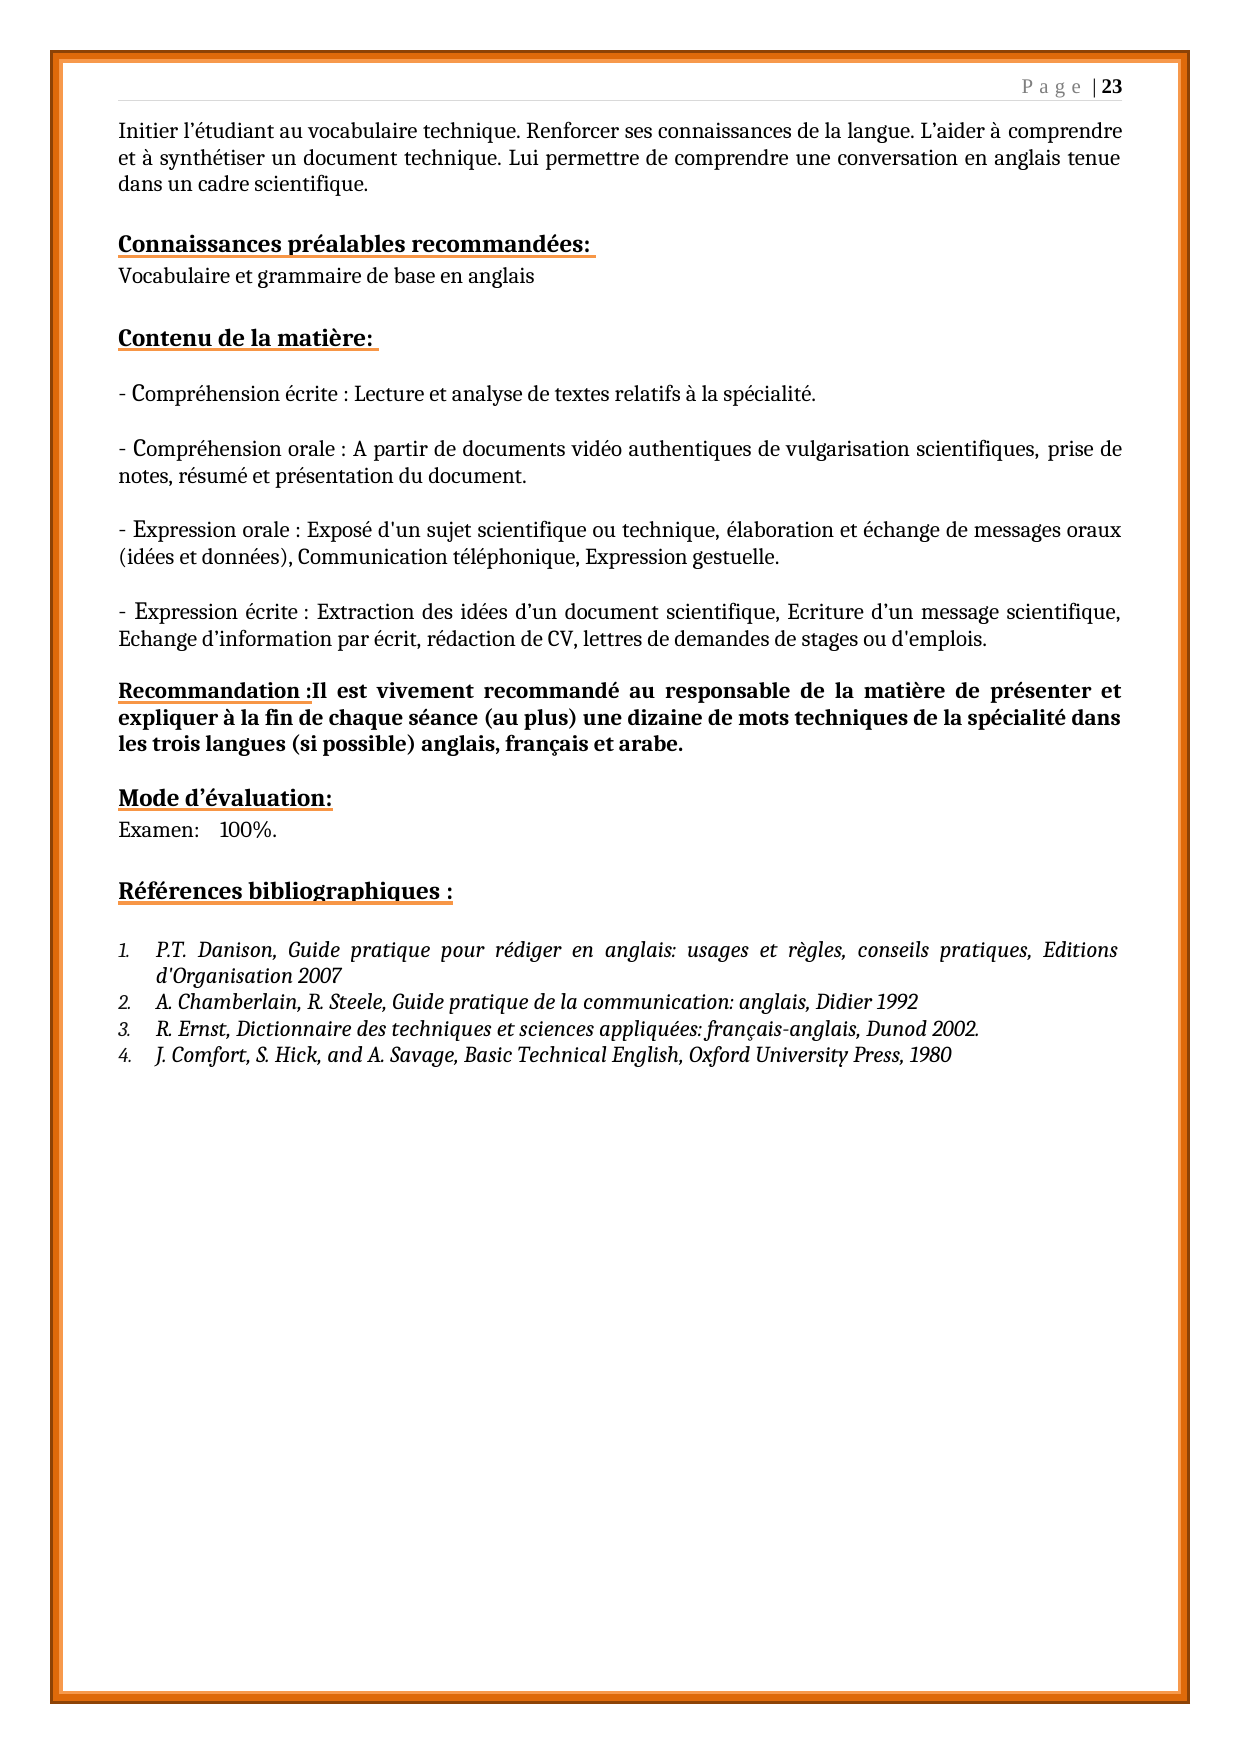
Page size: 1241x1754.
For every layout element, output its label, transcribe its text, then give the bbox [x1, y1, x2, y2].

list P.T. Danison, Guide pratique pour rédiger en anglais: usages et règles, conseils pratiques, Editions d'Organisation 2007 [118, 936, 1122, 989]
text Recommandation :Il est vivement recommandé au responsable de la matière de présenter et expliquer à la fin de chaque séance (au plus) une dizaine de mots techniques de la spécialité dans les trois langues (si possible) anglais, français et arabe. [118, 678, 1122, 757]
text Vocabulaire et grammaire de base en anglais [118, 263, 1122, 289]
text - Compréhension orale : A partir de documents vidéo authentiques de vulgarisation scientifiques, prise de notes, résumé et présentation du document. [118, 434, 1122, 489]
text - Expression écrite : Extraction des idées d’un document scientifique, Ecriture d’un message scientifique, Echange d’information par écrit, rédaction de CV, lettres de demandes de stages ou d'emplois. [118, 597, 1122, 652]
list R. Ernst, Dictionnaire des techniques et sciences appliquées: français-anglais, Dunod 2002. [118, 1016, 1122, 1042]
list J. Comfort, S. Hick, and A. Savage, Basic Technical English, Oxford University Press, 1980 [118, 1042, 1122, 1068]
text - Expression orale : Exposé d'un sujet scientifique ou technique, élaboration et échange de messages oraux (idées et données), Communication téléphonique, Expression gestuelle. [118, 515, 1122, 570]
text - Compréhension écrite : Lecture et analyse de textes relatifs à la spécialité. [118, 379, 1122, 407]
text Contenu de la matière: [118, 324, 1122, 352]
text Références bibliographiques : [118, 877, 1122, 906]
text Mode d’évaluation: [118, 784, 1122, 812]
text Connaissances préalables recommandées: [118, 230, 1122, 259]
text Initier l’étudiant au vocabulaire technique. Renforcer ses connaissances de la langue. L’aider à comprendre et à synthétiser un document technique. Lui permettre de comprendre une conversation en anglais tenue dans un cadre scientifique. [118, 118, 1122, 197]
list A. Chamberlain, R. Steele, Guide pratique de la communication: anglais, Didier 1992 [118, 989, 1122, 1016]
text Examen: 100%. [118, 817, 1122, 843]
